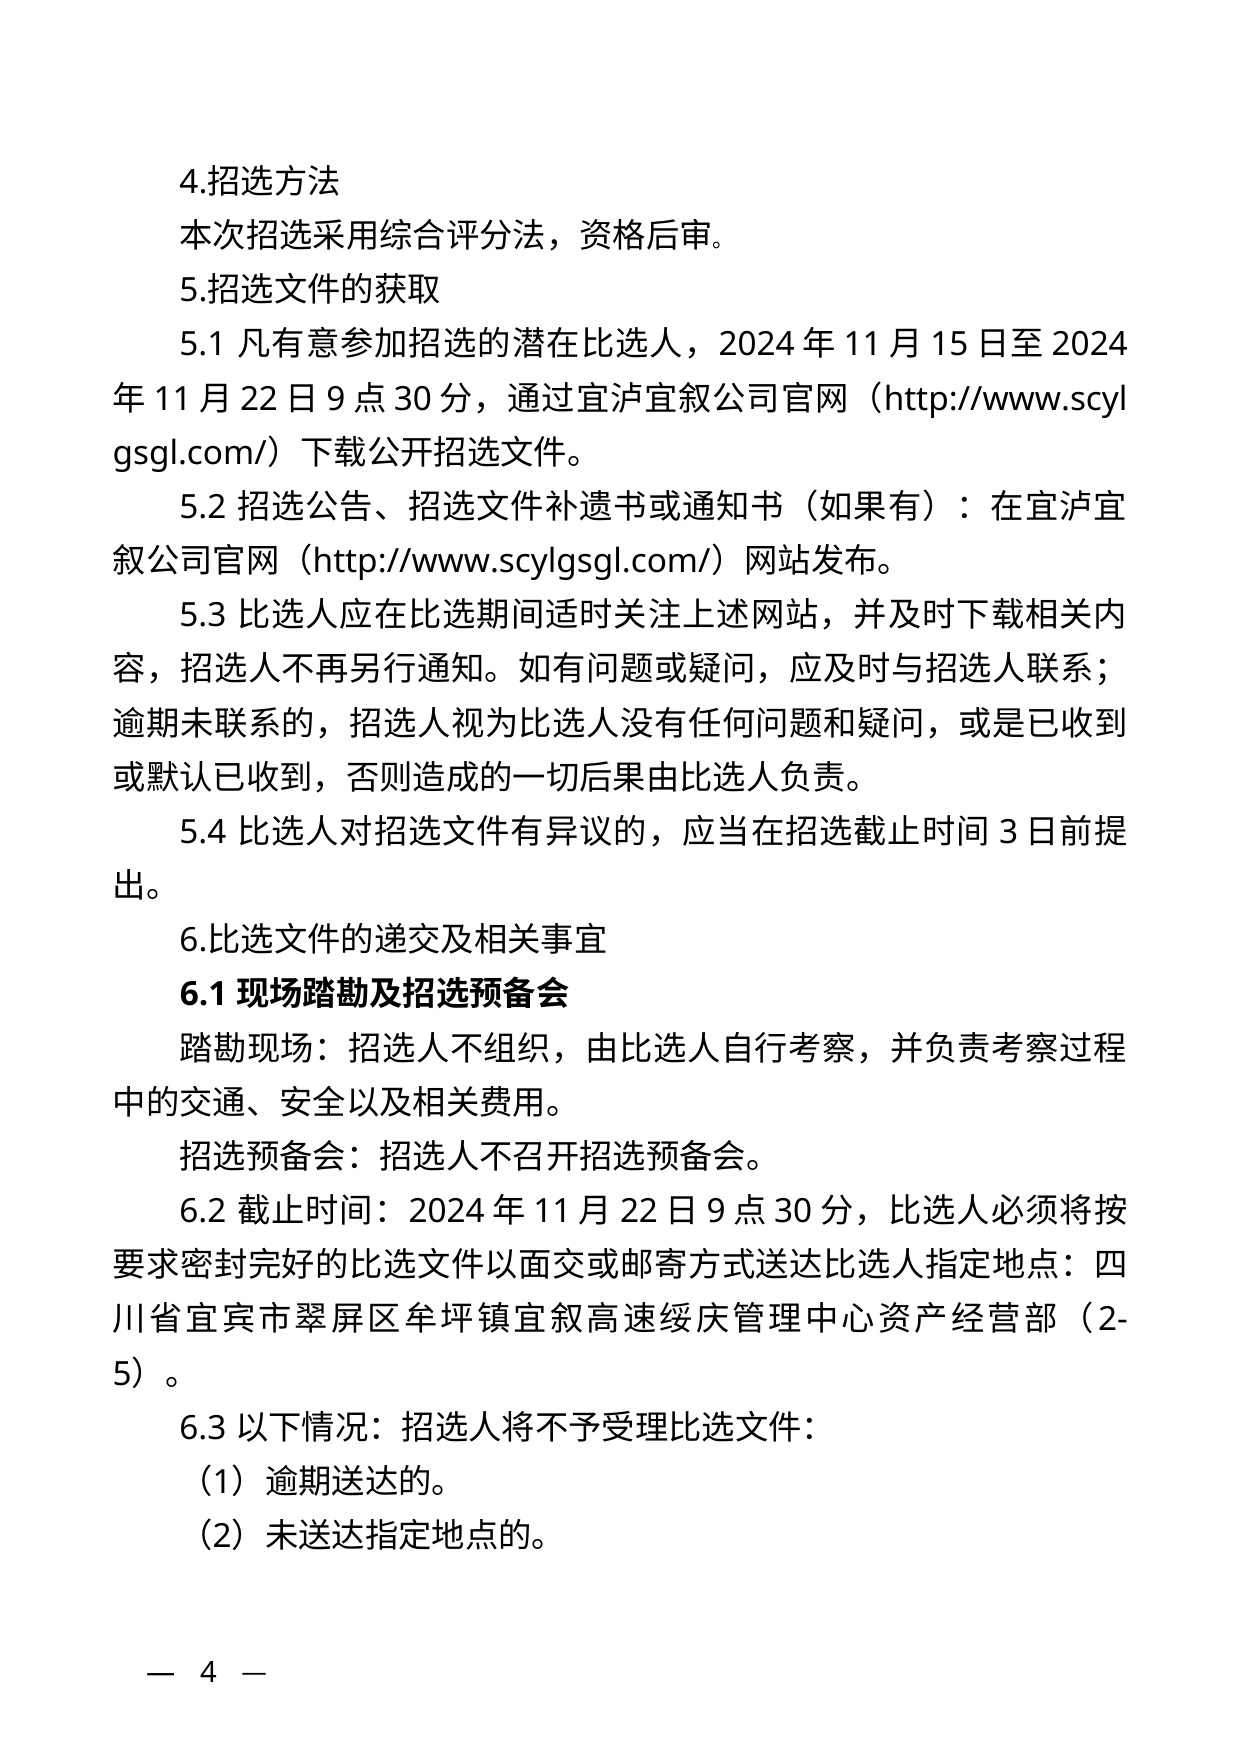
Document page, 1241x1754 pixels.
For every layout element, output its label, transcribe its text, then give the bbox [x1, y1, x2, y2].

text 踏勘现场：招选人不组织，由比选人自行考察，并负责考察过程中的交通、安全以及相关费用。 [112, 1017, 1128, 1125]
text 5.2 招选公告、招选文件补遗书或通知书（如果有）：在宜泸宜叙公司官网（http://www.scylgsgl.com/）网站发布。 [112, 475, 1128, 583]
text （2）未送达指定地点的。 [112, 1504, 1128, 1558]
text 6.1 现场踏勘及招选预备会 [112, 962, 1128, 1017]
text 本次招选采用综合评分法，资格后审。 [112, 204, 1128, 258]
text 招选预备会：招选人不召开招选预备会。 [112, 1125, 1128, 1179]
text 5.4 比选人对招选文件有异议的，应当在招选截止时间3日前提出。 [112, 800, 1128, 908]
text 6.3 以下情况：招选人将不予受理比选文件： [112, 1396, 1128, 1450]
text 5.招选文件的获取 [112, 258, 1128, 312]
text 4.招选方法 [112, 150, 1128, 204]
text 5.3 比选人应在比选期间适时关注上述网站，并及时下载相关内容，招选人不再另行通知。如有问题或疑问，应及时与招选人联系；逾期未联系的，招选人视为比选人没有任何问题和疑问，或是已收到或默认已收到，否则造成的一切后果由比选人负责。 [112, 583, 1128, 800]
text （1）逾期送达的。 [112, 1450, 1128, 1504]
text 6.比选文件的递交及相关事宜 [112, 908, 1128, 962]
text 6.2 截止时间：2024年11月22日9点30分，比选人必须将按要求密封完好的比选文件以面交或邮寄方式送达比选人指定地点：四川省宜宾市翠屏区牟坪镇宜叙高速绥庆管理中心资产经营部（2-5）。 [112, 1179, 1128, 1396]
text 5.1 凡有意参加招选的潜在比选人，2024年11月15日至2024年11月22日9点30分，通过宜泸宜叙公司官网（http://www.scylgsgl.com/）下载公开招选文件。 [112, 312, 1128, 475]
